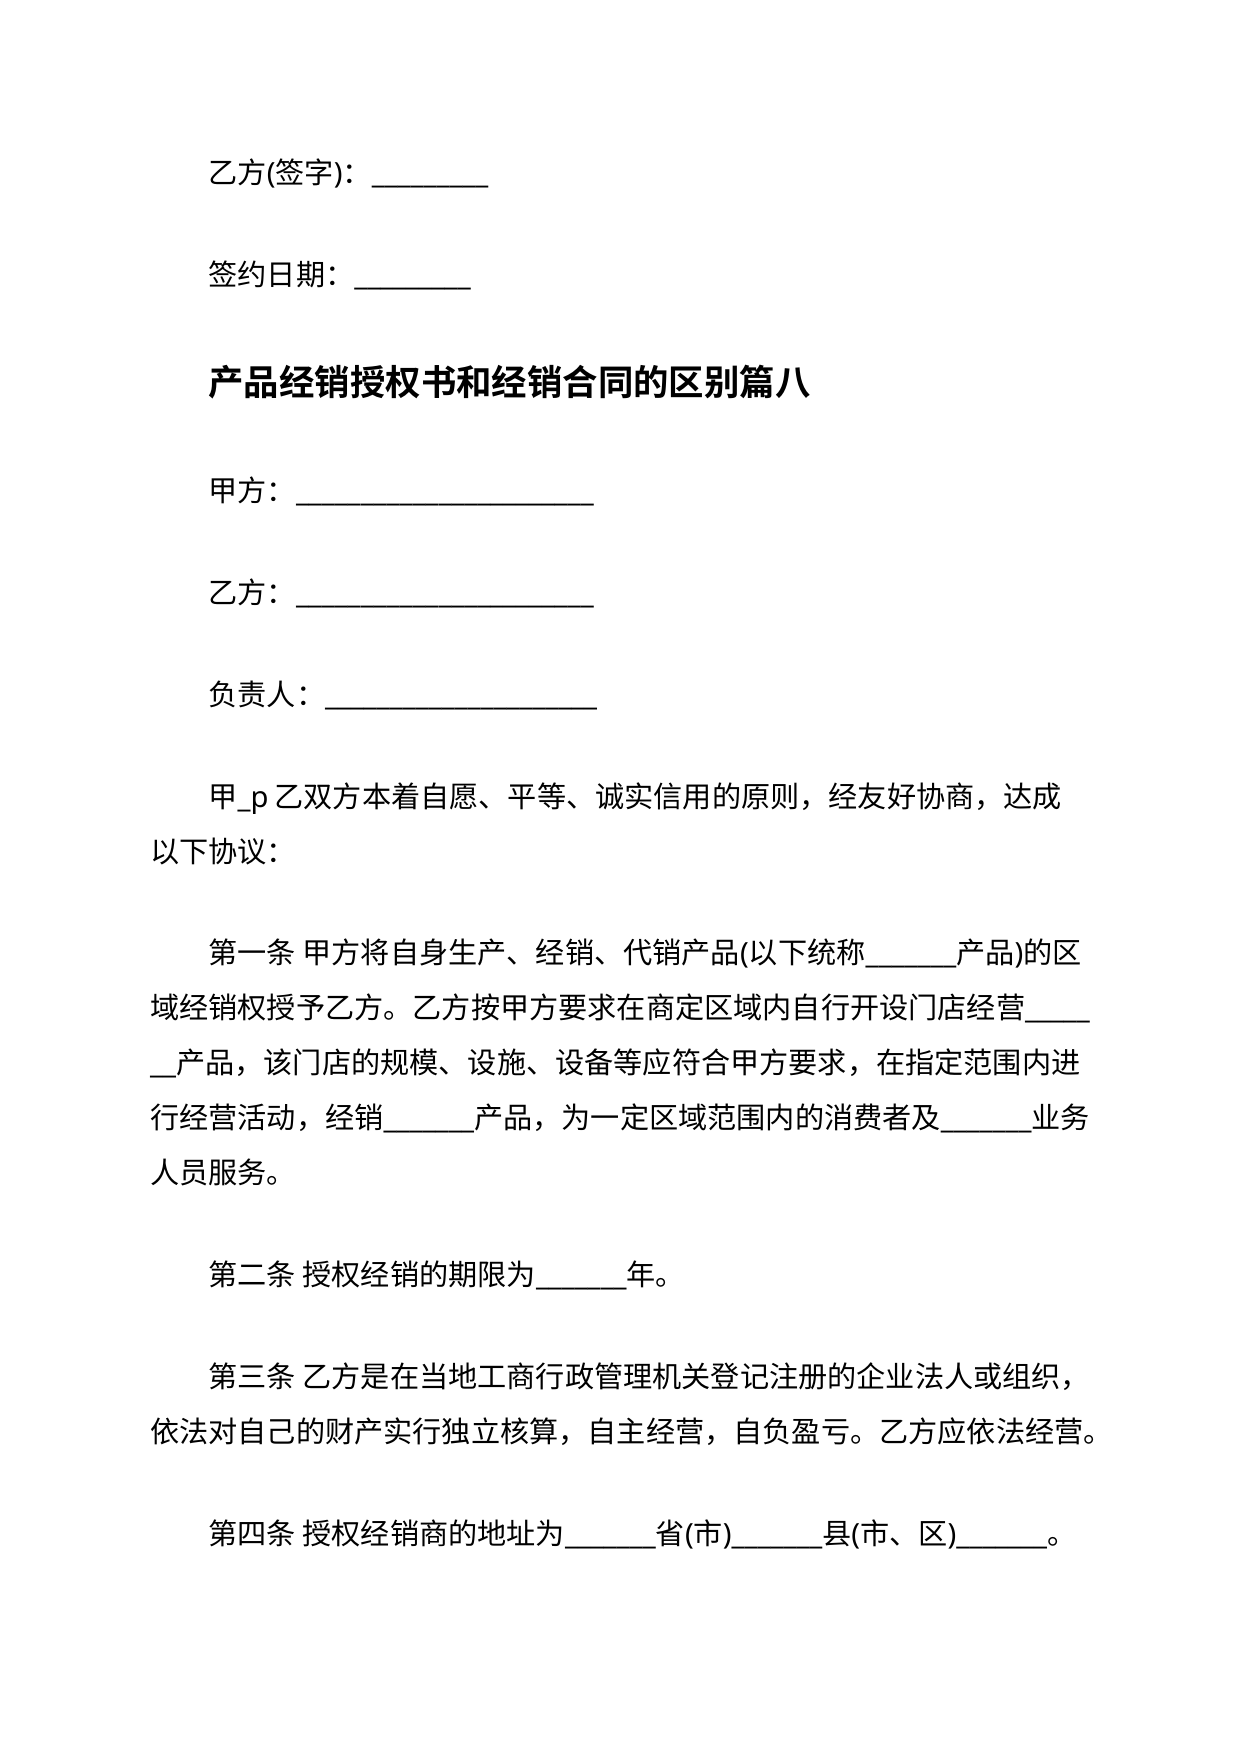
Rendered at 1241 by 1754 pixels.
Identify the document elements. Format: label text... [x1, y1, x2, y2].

text 乙方：_______________________ [150, 569, 1090, 612]
text 第一条 甲方将自身生产、经销、代销产品(以下统称_______产品)的区域经销权授予乙方。乙方按甲方要求在商定区域内自行开设门店经营_______产品，该门店的规模、设施、设备等应符合甲方要求，在指定范围内进行经营活动，经销_______产品，为一定区域范围内的消费者及_______业务人员服务。 [150, 930, 1090, 1192]
text 产品经销授权书和经销合同的区别篇八 [150, 354, 1090, 405]
text 甲_p乙双方本着自愿、平等、诚实信用的原则，经友好协商，达成以下协议： [150, 773, 1090, 871]
text 甲方：_______________________ [150, 467, 1090, 510]
text 乙方(签字)：_________ [150, 150, 1090, 192]
text 负责人：_____________________ [150, 671, 1090, 714]
text 第三条 乙方是在当地工商行政管理机关登记注册的企业法人或组织，依法对自己的财产实行独立核算，自主经营，自负盈亏。乙方应依法经营。 [150, 1354, 1090, 1451]
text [150, 1511, 1090, 1553]
text 第二条 授权经销的期限为_______年。 [150, 1252, 1090, 1294]
text 签约日期：_________ [150, 252, 1090, 294]
